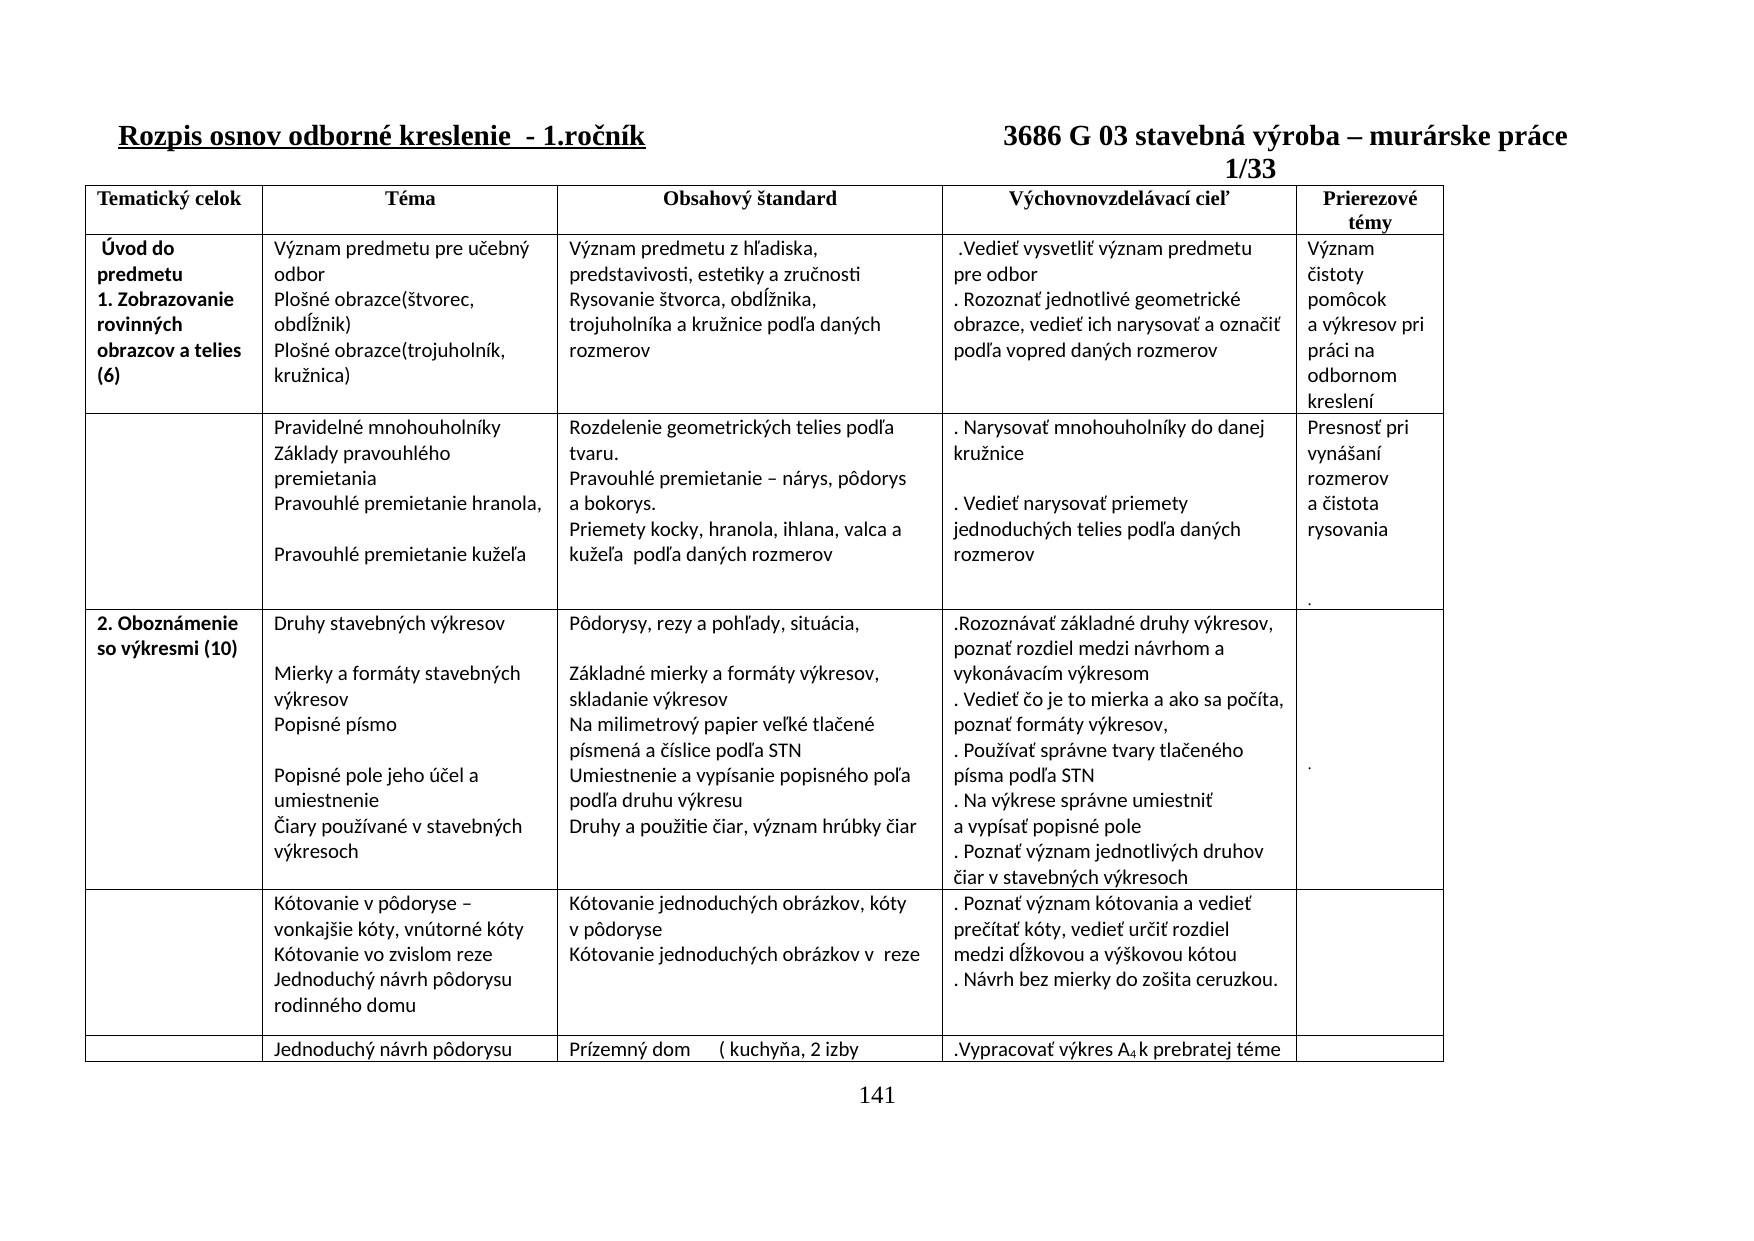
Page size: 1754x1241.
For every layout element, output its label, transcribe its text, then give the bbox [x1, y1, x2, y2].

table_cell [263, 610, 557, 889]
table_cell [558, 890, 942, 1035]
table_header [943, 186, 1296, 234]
text 1/33 [118, 152, 1636, 185]
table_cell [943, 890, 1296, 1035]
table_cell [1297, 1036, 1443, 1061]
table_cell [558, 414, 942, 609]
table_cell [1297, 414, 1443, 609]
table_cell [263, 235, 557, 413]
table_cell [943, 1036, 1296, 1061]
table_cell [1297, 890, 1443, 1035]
text Rozpis osnov odborné kreslenie - 1.ročník 3686 G 03 stavebná výroba – murárske práce [118, 118, 1636, 152]
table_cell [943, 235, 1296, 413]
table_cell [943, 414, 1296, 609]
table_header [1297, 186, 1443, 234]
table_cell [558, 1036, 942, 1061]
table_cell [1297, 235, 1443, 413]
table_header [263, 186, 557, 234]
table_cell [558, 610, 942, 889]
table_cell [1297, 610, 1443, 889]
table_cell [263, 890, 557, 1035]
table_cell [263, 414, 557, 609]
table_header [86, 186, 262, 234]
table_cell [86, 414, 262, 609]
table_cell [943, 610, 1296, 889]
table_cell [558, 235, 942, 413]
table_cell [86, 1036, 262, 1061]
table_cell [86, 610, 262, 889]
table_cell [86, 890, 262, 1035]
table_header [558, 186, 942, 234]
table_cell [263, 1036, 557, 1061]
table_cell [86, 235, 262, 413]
